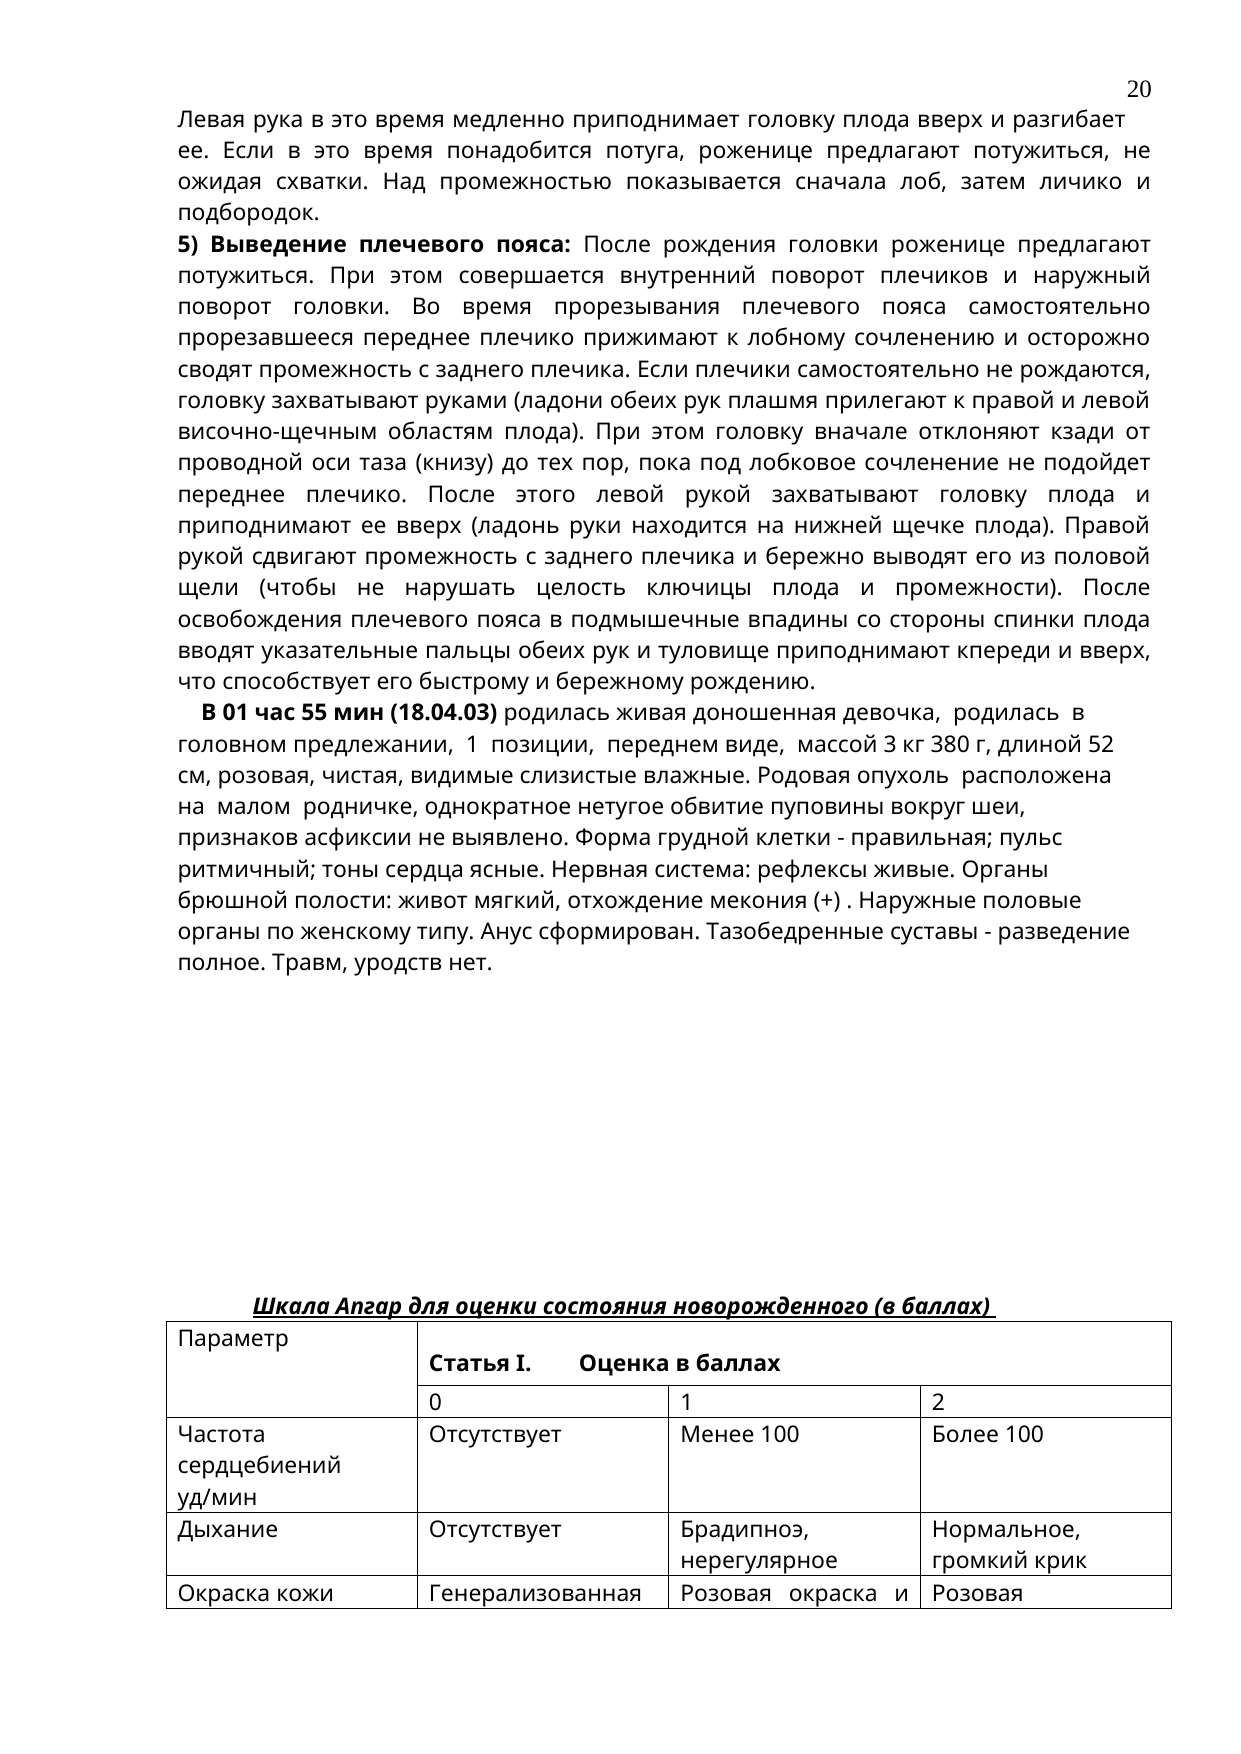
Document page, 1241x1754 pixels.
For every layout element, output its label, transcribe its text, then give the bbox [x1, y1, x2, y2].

table_cell Отсутствует [418, 1418, 668, 1512]
table_cell Розовая окраска и синюшная окраска конечностей (акроцианоз) [669, 1576, 920, 1608]
table_header Параметр [167, 1322, 417, 1417]
table_cell Менее 100 [669, 1418, 920, 1512]
text Шкала Апгар для оценки состояния новорожденного (в баллах) [177, 1290, 1152, 1321]
table_cell Генерализованная бледность или генерализованный цианоз [418, 1576, 668, 1608]
table_cell Розовая [921, 1576, 1171, 1608]
text 5) Выведение плечевого пояса: После рождения головки роженице предлагают потужиться. При этом совершается внутренний поворот плечиков и наружный поворот головки. Во время прорезывания плечевого пояса самостоятельно прорезавшееся переднее плечико прижимают к лобному сочленению и осторожно сводят промежность с заднего плечика. Если плечики самостоятельно не рождаются, головку захватывают руками (ладони обеих рук плашмя прилегают к правой и левой височно-щечным областям плода). При этом головку вначале отклоняют кзади от проводной оси таза (книзу) до тех пор, пока под лобковое сочленение не подойдет переднее плечико. После этого левой рукой захватывают головку плода и приподнимают ее вверх (ладонь руки находится на нижней щечке плода). Правой рукой сдвигают промежность с заднего плечика и бережно выводят его из половой щели (чтобы не нарушать целость ключицы плода и промежности). После освобождения плечевого пояса в подмышечные впадины со стороны спинки плода вводят указательные пальцы обеих рук и туловище приподнимают кпереди и вверх, что способствует его быстрому и бережному рождению. [177, 227, 1152, 696]
text головном предлежании, 1 позиции, переднем виде, массой 3 кг 380 г, длиной 52 см, розовая, чистая, видимые слизистые влажные. Родовая опухоль расположена на малом родничке, однократное нетугое обвитие пуповины вокруг шеи, признаков асфиксии не выявлено. Форма грудной клетки - правильная; пульс ритмичный; тоны сердца ясные. Нервная система: рефлексы живые. Органы брюшной полости: живот мягкий, отхождение мекония (+) . Наружные половые органы по женскому типу. Анус сформирован. Тазобедренные суставы - разведение полное. Травм, уродств нет. [177, 727, 1152, 977]
table_cell 0 [418, 1386, 668, 1417]
table_cell Более 100 [921, 1418, 1171, 1512]
table_cell Нормальное, громкий крик [921, 1513, 1171, 1575]
table_cell Дыхание [167, 1513, 417, 1575]
table_cell 2 [921, 1386, 1171, 1417]
table_cell Брадипноэ, нерегулярное [669, 1513, 920, 1575]
text В 01 час 55 мин (18.04.03) родилась живая доношенная девочка, родилась в [177, 696, 1152, 727]
table_header Оценка в баллах [418, 1322, 1171, 1385]
table_cell Окраска кожи [167, 1576, 417, 1608]
table_cell 1 [669, 1386, 920, 1417]
table_cell Отсутствует [418, 1513, 668, 1575]
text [177, 102, 1152, 227]
table_cell Частота сердцебиений уд/мин [167, 1418, 417, 1512]
